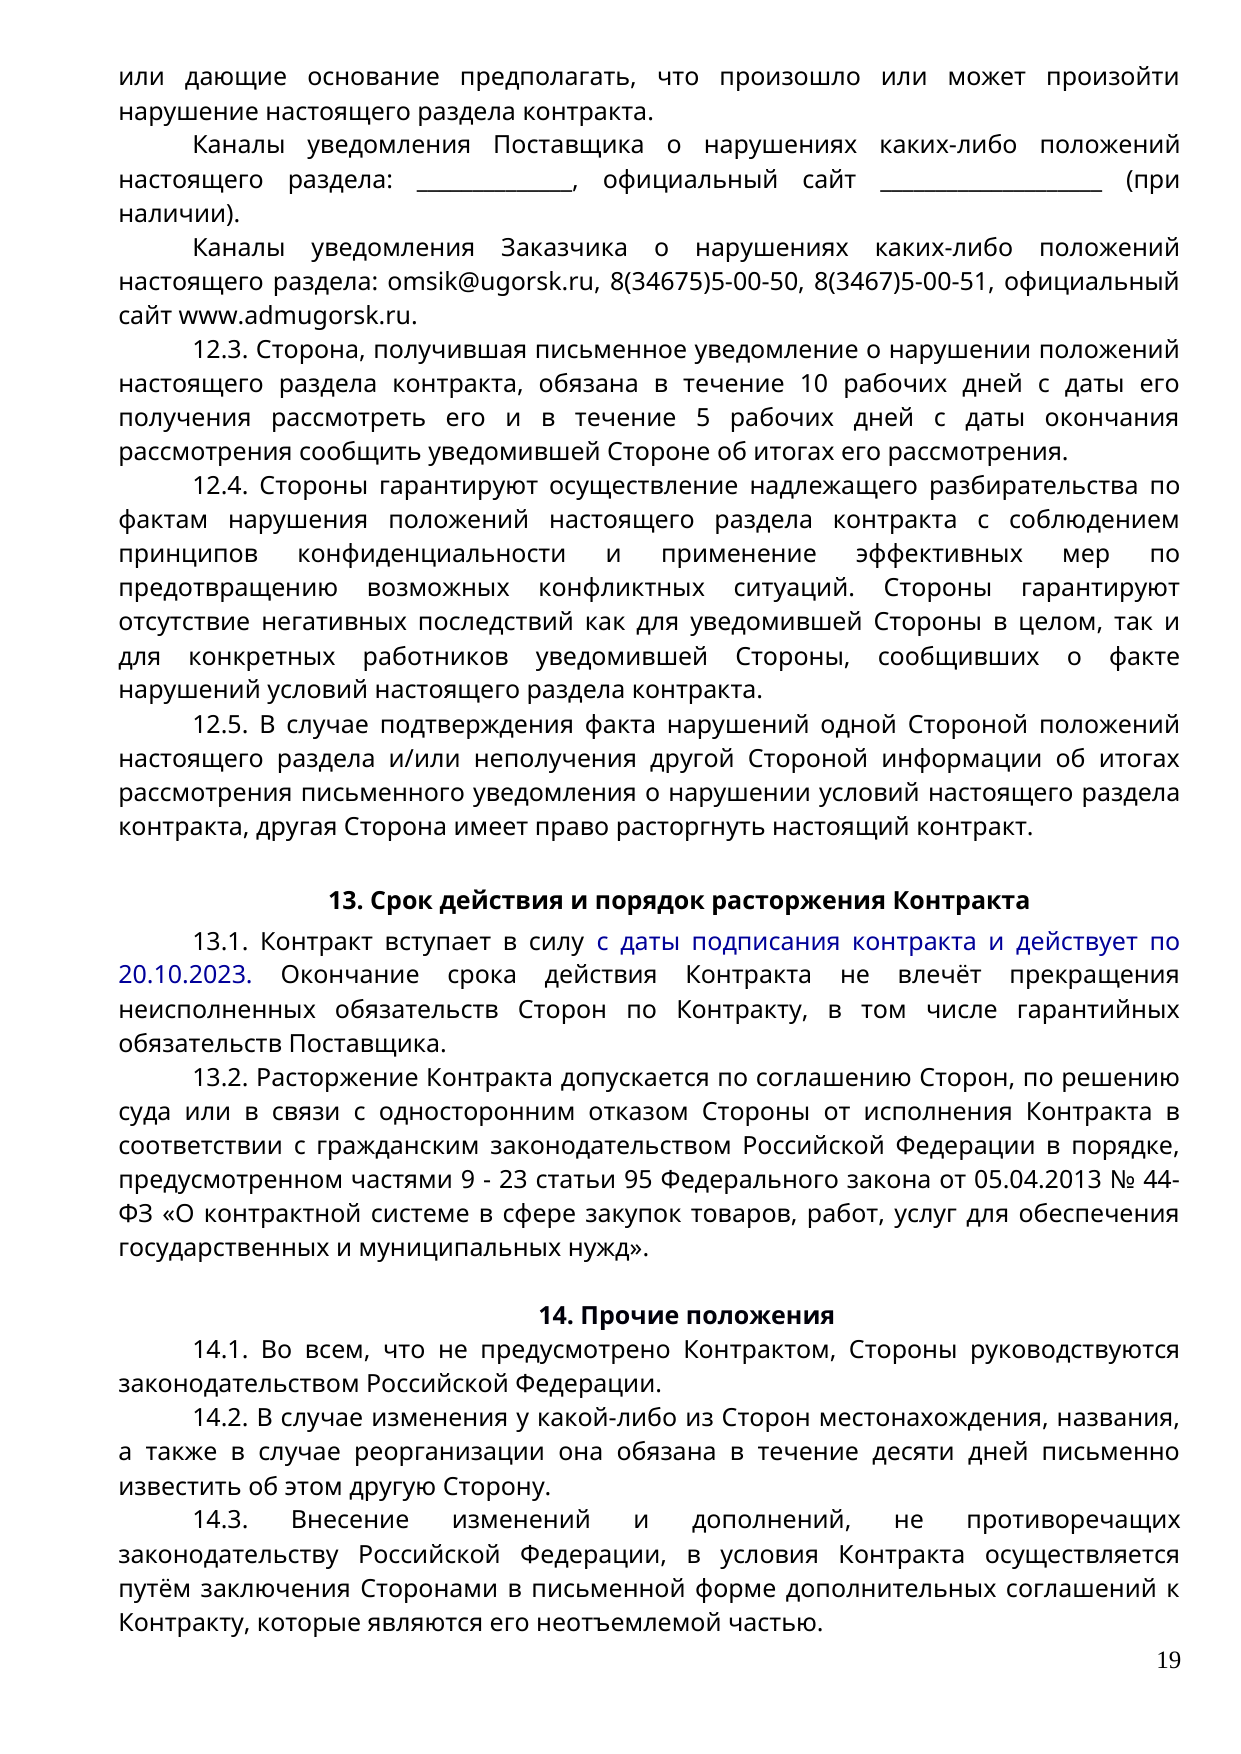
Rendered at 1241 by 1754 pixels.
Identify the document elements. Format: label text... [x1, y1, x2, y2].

text 13. Срок действия и порядок расторжения Контракта [118, 883, 1181, 917]
text 14. Прочие положения [118, 1298, 1181, 1332]
text 12.4. Стороны гарантируют осуществление надлежащего разбирательства по фактам нарушения положений настоящего раздела контракта с соблюдением принципов конфиденциальности и применение эффективных мер по предотвращению возможных конфликтных ситуаций. Стороны гарантируют отсутствие негативных последствий как для уведомившей Стороны в целом, так и для конкретных работников уведомившей Стороны, сообщивших о факте нарушений условий настоящего раздела контракта. [118, 468, 1181, 706]
text 14.2. В случае изменения у какой-либо из Сторон местонахождения, названия, а также в случае реорганизации она обязана в течение десяти дней письменно известить об этом другую Сторону. [118, 1400, 1181, 1502]
text 14.1. Во всем, что не предусмотрено Контрактом, Стороны руководствуются законодательством Российской Федерации. [118, 1332, 1181, 1400]
text 12.5. В случае подтверждения факта нарушений одной Стороной положений настоящего раздела и/или неполучения другой Стороной информации об итогах рассмотрения письменного уведомления о нарушении условий настоящего раздела контракта, другая Сторона имеет право расторгнуть настоящий контракт. [118, 706, 1181, 842]
text 12.3. Сторона, получившая письменное уведомление о нарушении положений настоящего раздела контракта, обязана в течение 10 рабочих дней с даты его получения рассмотреть его и в течение 5 рабочих дней с даты окончания рассмотрения сообщить уведомившей Стороне об итогах его рассмотрения. [118, 332, 1181, 468]
text Каналы уведомления Поставщика о нарушениях каких-либо положений настоящего раздела: ______________, официальный сайт ____________________ (при наличии). [118, 127, 1181, 229]
text 14.3. Внесение изменений и дополнений, не противоречащих законодательству Российской Федерации, в условия Контракта осуществляется путём заключения Сторонами в письменной форме дополнительных соглашений к Контракту, которые являются его неотъемлемой частью. [118, 1502, 1181, 1638]
text 13.2. Расторжение Контракта допускается по соглашению Сторон, по решению суда или в связи с односторонним отказом Стороны от исполнения Контракта в соответствии с гражданским законодательством Российской Федерации в порядке, предусмотренном частями 9 - 23 статьи 95 Федерального закона от 05.04.2013 № 44-ФЗ «О контрактной системе в сфере закупок товаров, работ, услуг для обеспечения государственных и муниципальных нужд». [118, 1059, 1181, 1264]
text Каналы уведомления Заказчика о нарушениях каких-либо положений настоящего раздела: omsik@ugorsk.ru, 8(34675)5-00-50, 8(3467)5-00-51, официальный сайт www.admugorsk.ru. [118, 229, 1181, 332]
text 13.1. Контракт вступает в силу с даты подписания контракта и действует по 20.10.2023. Окончание срока действия Контракта не влечёт прекращения неисполненных обязательств Сторон по Контракту, в том числе гарантийных обязательств Поставщика. [118, 923, 1181, 1059]
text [118, 59, 1181, 127]
